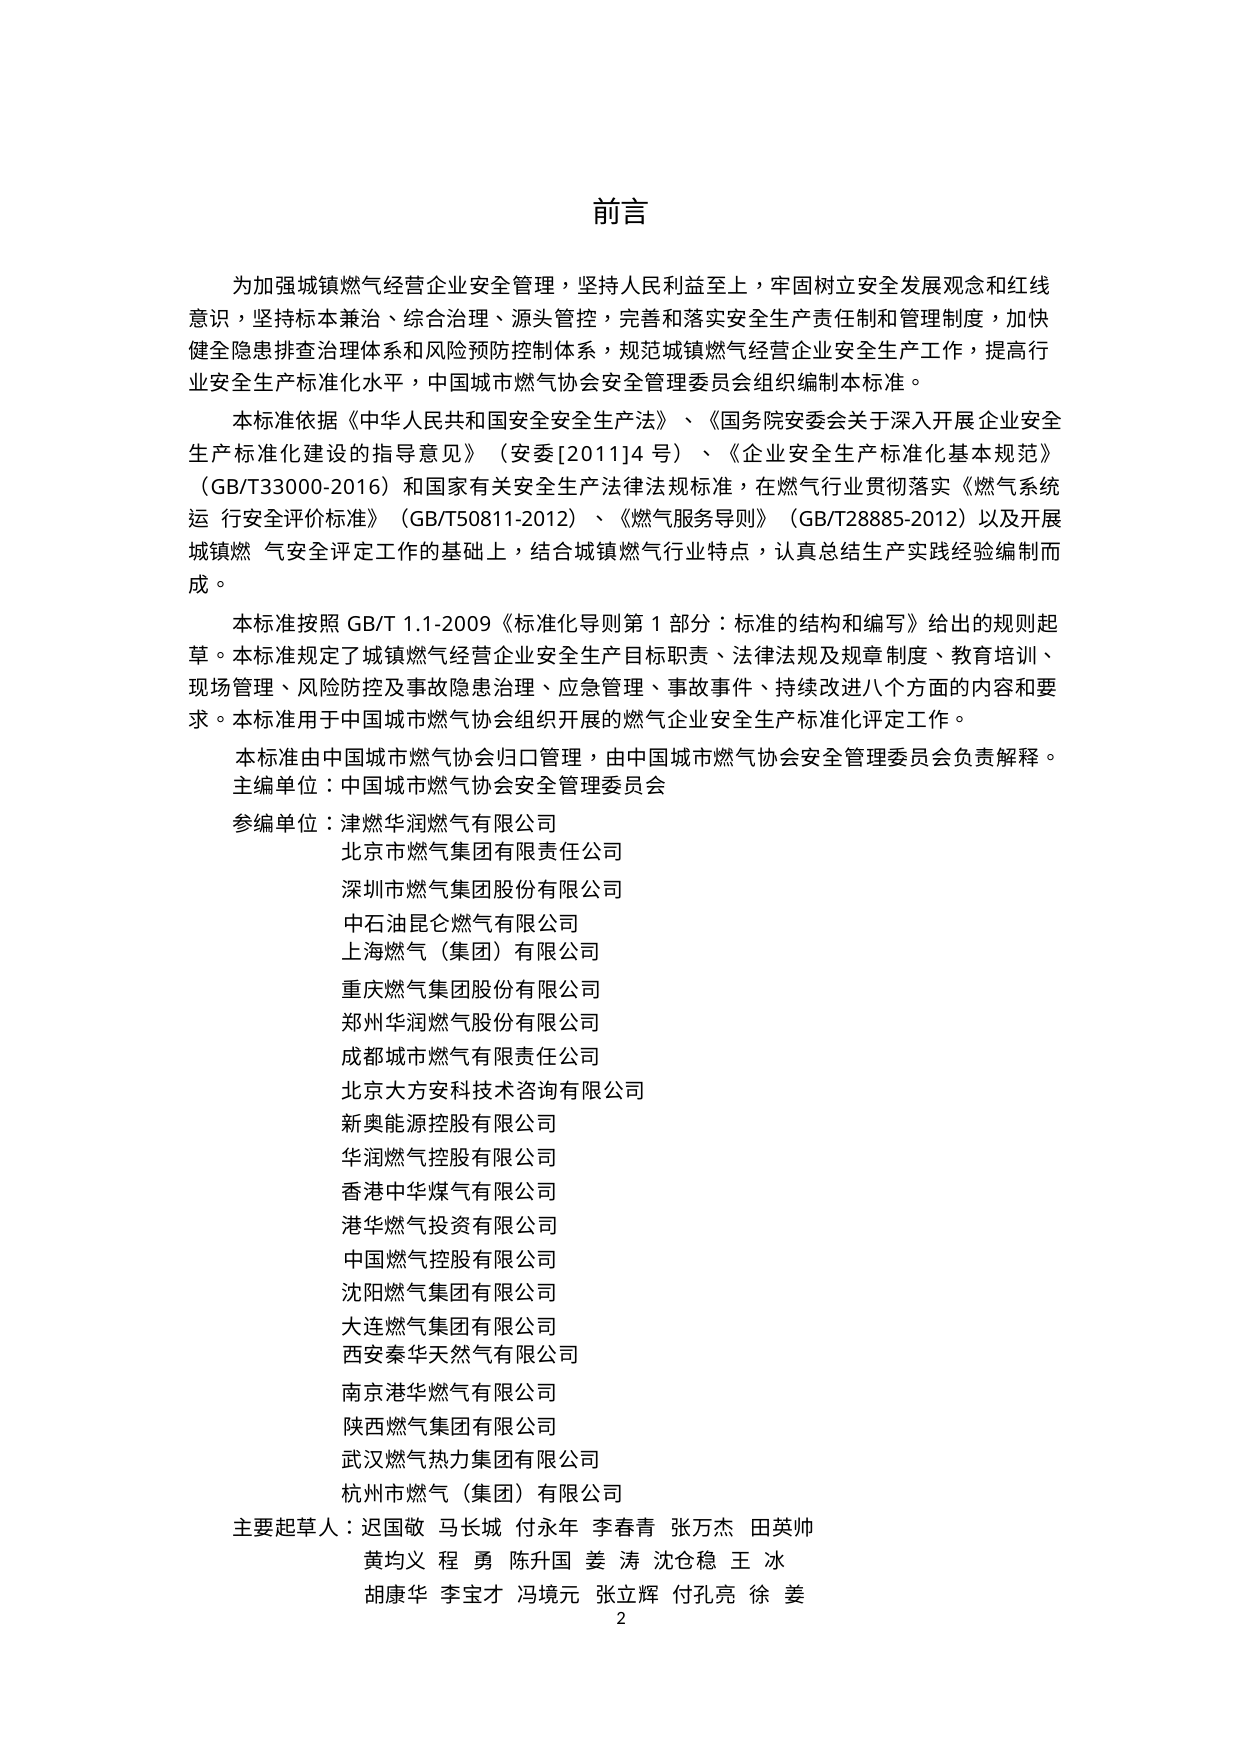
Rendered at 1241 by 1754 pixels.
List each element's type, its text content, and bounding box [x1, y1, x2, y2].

text 港华燃气投资有限公司 [341, 1212, 1062, 1239]
text 北京大方安科技术咨询有限公司 [342, 1077, 1062, 1103]
text 本标准按照 GB/T 1.1-2009《标准化导则第 1 部分：标准的结构和编写》给出的规则起 草。本标准规定了城镇燃气经营企业安全生产目标职责、法律法规及规章制度、教育培训、 现场管理、风险防控及事故隐患治理、应急管理、事故事件、持续改进八个方面的内容和要 求。本标准用于中国城市燃气协会组织开展的燃气企业安全生产标准化评定工作。 [188, 609, 1059, 734]
text 中国燃气控股有限公司 [343, 1245, 1062, 1272]
text 参编单位：津燃华润燃气有限公司 [232, 810, 1062, 837]
text 成都城市燃气有限责任公司 [341, 1043, 1062, 1070]
text 本标准由中国城市燃气协会归口管理，由中国城市燃气协会安全管理委员会负责解释。 [186, 744, 1061, 771]
text 沈阳燃气集团有限公司 [341, 1279, 1062, 1306]
text 主编单位：中国城市燃气协会安全管理委员会 [232, 778, 1062, 810]
text 西安秦华天然气有限公司 [342, 1347, 1062, 1379]
text 华润燃气控股有限公司 [341, 1144, 1062, 1171]
text 杭州市燃气（集团）有限公司 [341, 1480, 1062, 1507]
text 郑州华润燃气股份有限公司 [342, 1009, 1062, 1036]
text 北京市燃气集团有限责任公司 [342, 844, 1062, 876]
text 武汉燃气热力集团有限公司 [341, 1446, 1062, 1473]
text 胡康华 李宝才 冯境元 张立辉 付孔亮 徐 姜 [364, 1581, 1062, 1607]
text 本标准依据《中华人民共和国安全安全生产法》、《国务院安委会关于深入开展企业安全 生产标准化建设的指导意见》（安委[2011]4 号）、《企业安全生产标准化基本规范》 （GB/T33000-2016）和国家有关安全生产法律法规标准，在燃气行业贯彻落实《燃气系统运 行安全评价标准》（GB/T50811-2012）、《燃气服务导则》（GB/T28885-2012）以及开展城镇燃 气安全评定工作的基础上，结合城镇燃气行业特点，认真总结生产实践经验编制而成。 [188, 407, 1062, 598]
text 新奥能源控股有限公司 [341, 1111, 1062, 1137]
text 主要起草人：迟国敬 马长城 付永年 李春青 张万杰 田英帅 [232, 1514, 1062, 1540]
text 香港中华煤气有限公司 [341, 1178, 1062, 1205]
text 南京港华燃气有限公司 [341, 1379, 1062, 1406]
text 重庆燃气集团股份有限公司 [341, 976, 1062, 1003]
text 陕西燃气集团有限公司 [343, 1413, 1062, 1439]
text 中石油昆仑燃气有限公司 [343, 910, 1062, 937]
text 上海燃气（集团）有限公司 [341, 943, 1062, 976]
text 大连燃气集团有限公司 [341, 1313, 1062, 1340]
text 黄均义 程 勇 陈升国 姜 涛 沈仓稳 王 冰 [363, 1547, 1062, 1574]
text 前言 [592, 193, 1062, 229]
text 深圳市燃气集团股份有限公司 [341, 876, 1062, 903]
text 为加强城镇燃气经营企业安全管理，坚持人民利益至上，牢固树立安全发展观念和红线 意识，坚持标本兼治、综合治理、源头管控，完善和落实安全生产责任制和管理制度，加快 健全隐患排查治理体系和风险预防控制体系，规范城镇燃气经营企业安全生产工作，提高行 业安全生产标准化水平，中国城市燃气协会安全管理委员会组织编制本标准。 [188, 272, 1053, 396]
